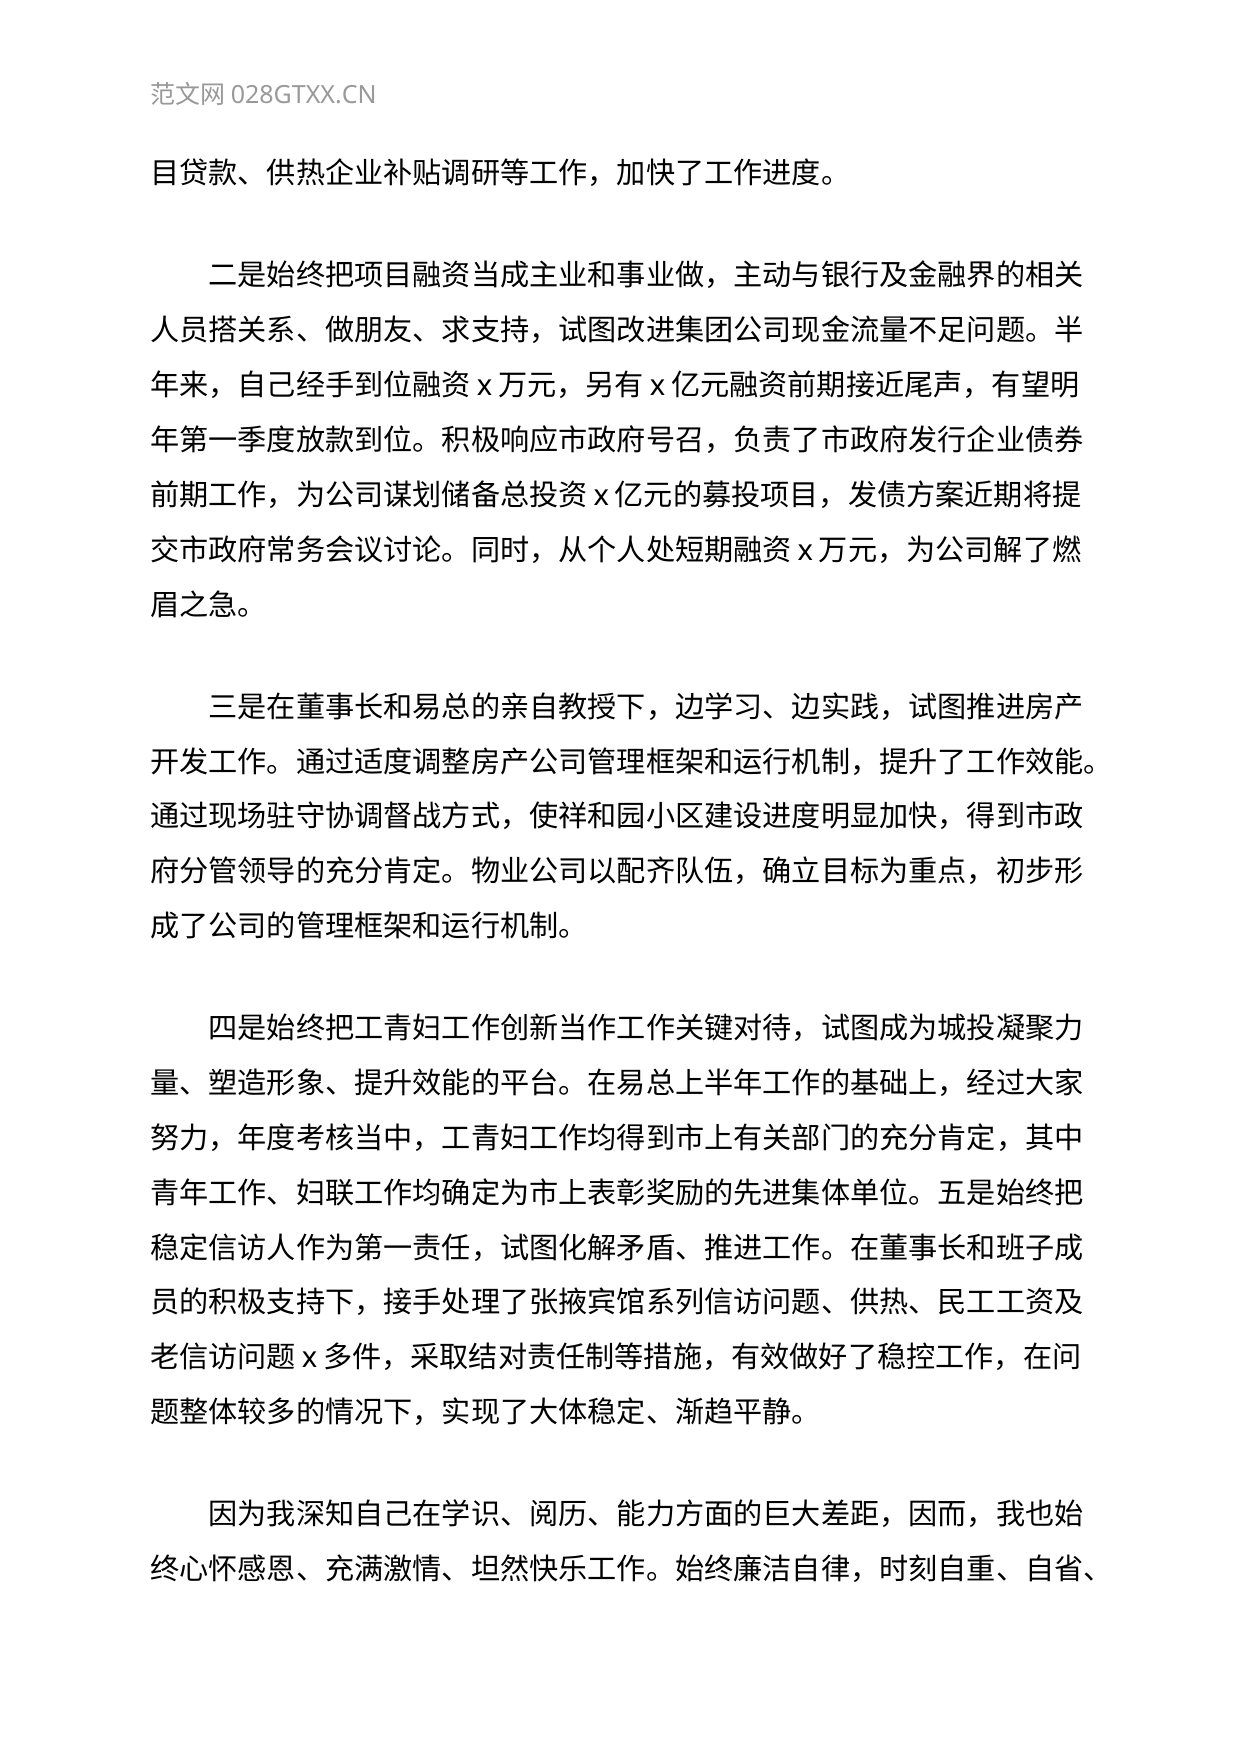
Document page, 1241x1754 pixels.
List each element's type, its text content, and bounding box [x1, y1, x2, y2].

text 四是始终把工青妇工作创新当作工作关键对待，试图成为城投凝聚力量、塑造形象、提升效能的平台。在易总上半年工作的基础上，经过大家努力，年度考核当中，工青妇工作均得到市上有关部门的充分肯定，其中青年工作、妇联工作均确定为市上表彰奖励的先进集体单位。五是始终把稳定信访人作为第一责任，试图化解矛盾、推进工作。在董事长和班子成员的积极支持下，接手处理了张掖宾馆系列信访问题、供热、民工工资及老信访问题x多件，采取结对责任制等措施，有效做好了稳控工作，在问题整体较多的情况下，实现了大体稳定、渐趋平静。 [150, 1004, 1090, 1431]
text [150, 150, 1090, 192]
text 二是始终把项目融资当成主业和事业做，主动与银行及金融界的相关人员搭关系、做朋友、求支持，试图改进集团公司现金流量不足问题。半年来，自己经手到位融资x万元，另有x亿元融资前期接近尾声，有望明年第一季度放款到位。积极响应市政府号召，负责了市政府发行企业债券前期工作，为公司谋划储备总投资x亿元的募投项目，发债方案近期将提交市政府常务会议讨论。同时，从个人处短期融资x万元，为公司解了燃眉之急。 [150, 252, 1090, 624]
text 三是在董事长和易总的亲自教授下，边学习、边实践，试图推进房产开发工作。通过适度调整房产公司管理框架和运行机制，提升了工作效能。通过现场驻守协调督战方式，使祥和园小区建设进度明显加快，得到市政府分管领导的充分肯定。物业公司以配齐队伍，确立目标为重点，初步形成了公司的管理框架和运行机制。 [150, 683, 1090, 945]
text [150, 1491, 1090, 1588]
